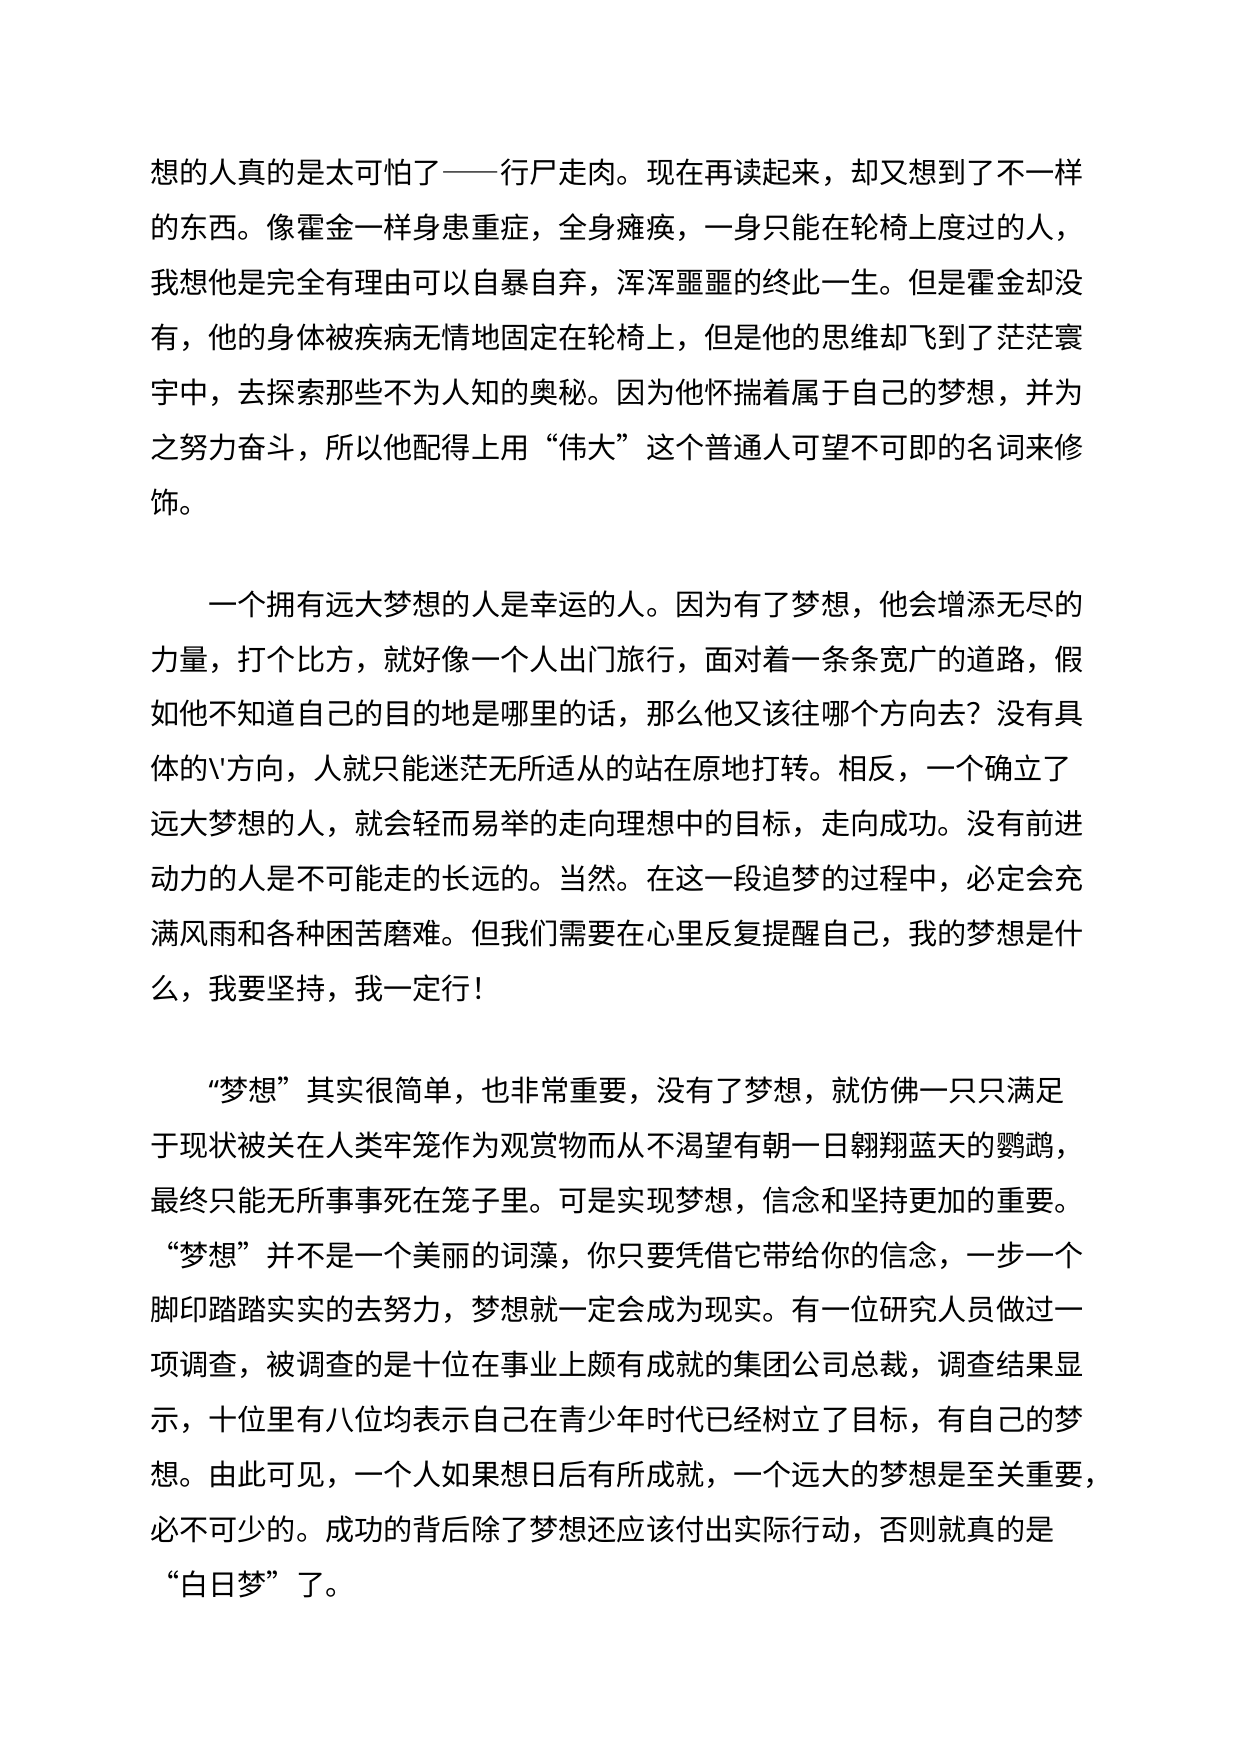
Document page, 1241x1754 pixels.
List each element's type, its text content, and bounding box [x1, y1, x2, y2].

text “梦想”其实很简单，也非常重要，没有了梦想，就仿佛一只只满足于现状被关在人类牢笼作为观赏物而从不渴望有朝一日翱翔蓝天的鹦鹉，最终只能无所事事死在笼子里。可是实现梦想，信念和坚持更加的重要。“梦想”并不是一个美丽的词藻，你只要凭借它带给你的信念，一步一个脚印踏踏实实的去努力，梦想就一定会成为现实。有一位研究人员做过一项调查，被调查的是十位在事业上颇有成就的集团公司总裁，调查结果显示，十位里有八位均表示自己在青少年时代已经树立了目标，有自己的梦想。由此可见，一个人如果想日后有所成就，一个远大的梦想是至关重要，必不可少的。成功的背后除了梦想还应该付出实际行动，否则就真的是“白日梦”了。 [150, 1067, 1090, 1604]
text 一个拥有远大梦想的人是幸运的人。因为有了梦想，他会增添无尽的力量，打个比方，就好像一个人出门旅行，面对着一条条宽广的道路，假如他不知道自己的目的地是哪里的话，那么他又该往哪个方向去？没有具体的\'方向，人就只能迷茫无所适从的站在原地打转。相反，一个确立了远大梦想的人，就会轻而易举的走向理想中的目标，走向成功。没有前进动力的人是不可能走的长远的。当然。在这一段追梦的过程中，必定会充满风雨和各种困苦磨难。但我们需要在心里反复提醒自己，我的梦想是什么，我要坚持，我一定行！ [150, 581, 1090, 1008]
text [150, 150, 1090, 522]
